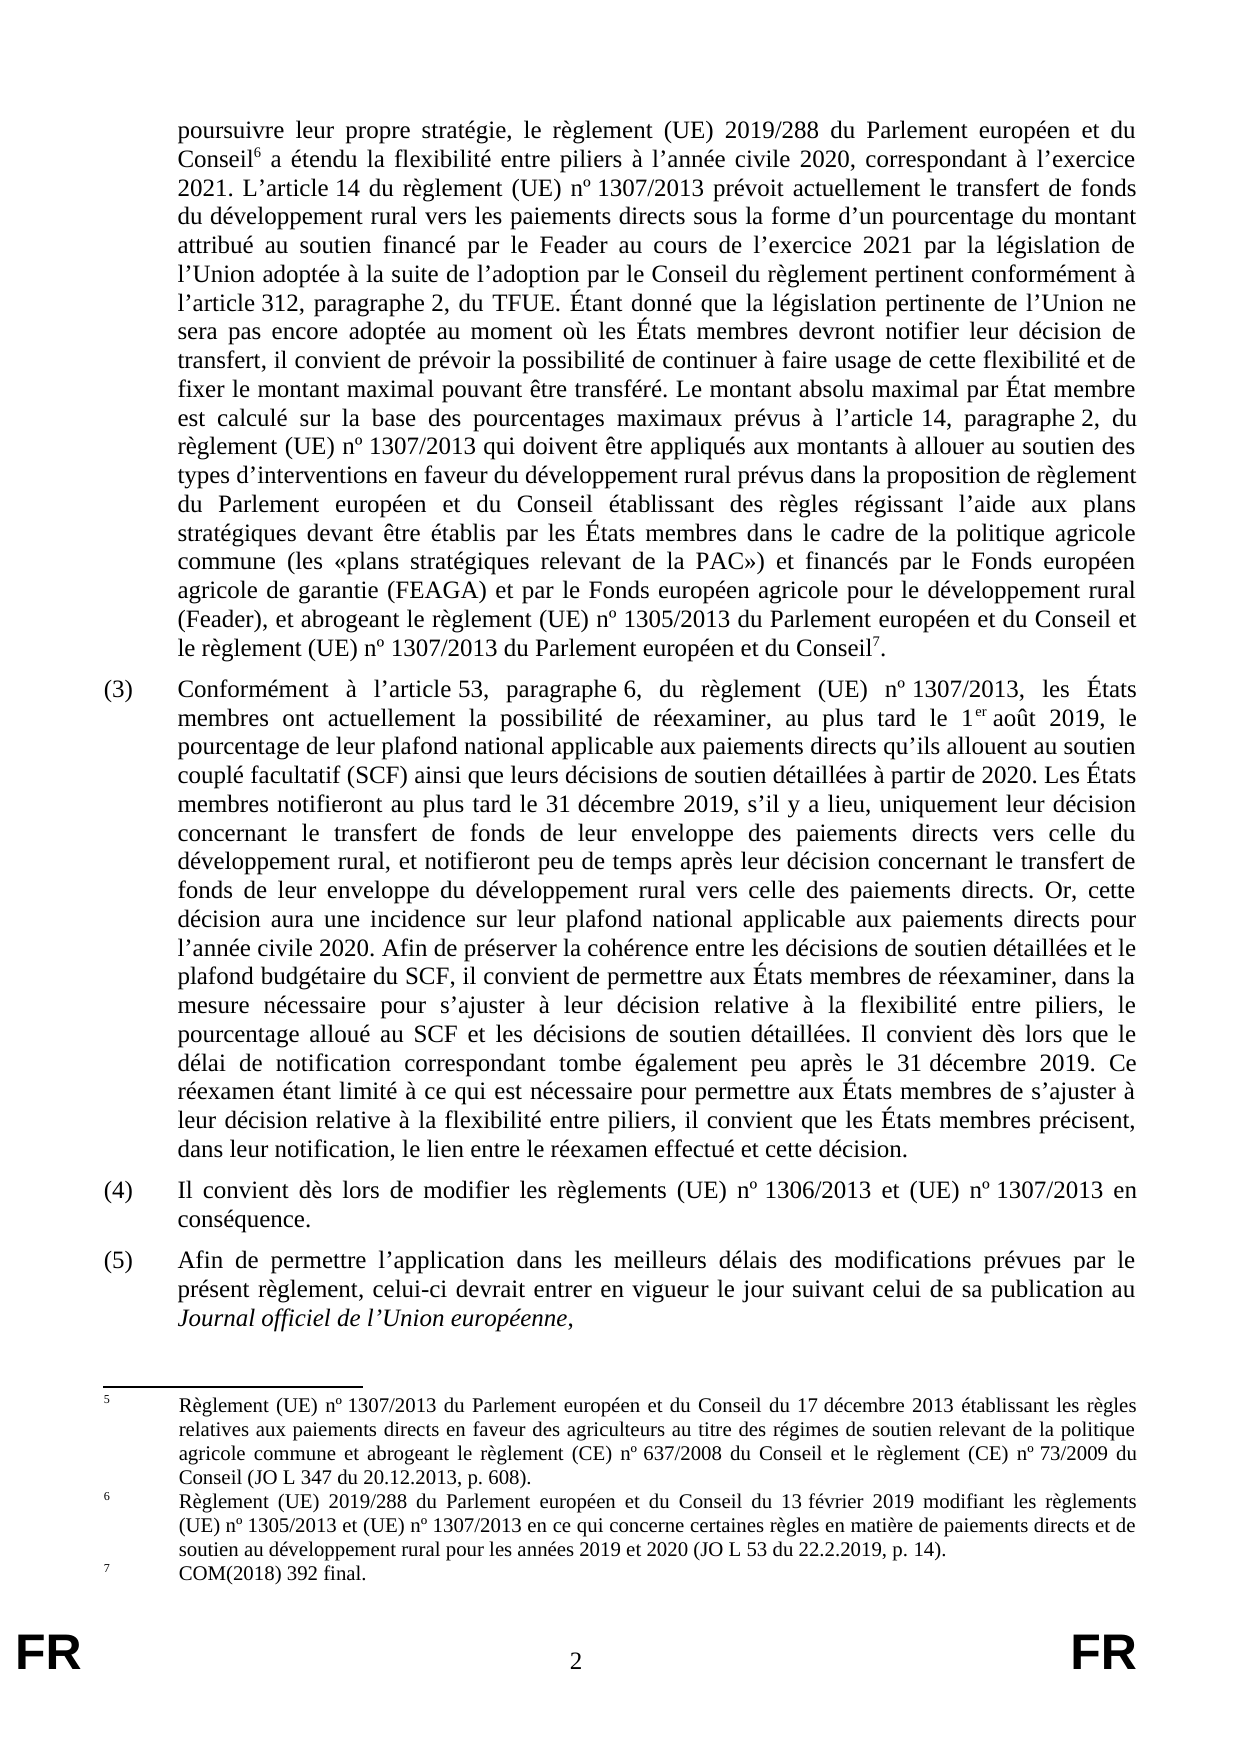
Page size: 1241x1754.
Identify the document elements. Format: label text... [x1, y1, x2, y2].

text (5) Afin de permettre l’application dans les meilleurs délais des modifications prévues par le présent règlement, celui-ci devrait entrer en vigueur le jour suivant celui de sa publication au Journal officiel de l’Union européenne, [103, 1245, 1137, 1331]
text (3) Conformément à l’article 53, paragraphe 6, du règlement (UE) nº 1307/2013, les États membres ont actuellement la possibilité de réexaminer, au plus tard le 1er août 2019, le pourcentage de leur plafond national applicable aux paiements directs qu’ils allouent au soutien couplé facultatif (SCF) ainsi que leurs décisions de soutien détaillées à partir de 2020. Les États membres notifieront au plus tard le 31 décembre 2019, s’il y a lieu, uniquement leur décision concernant le transfert de fonds de leur enveloppe des paiements directs vers celle du développement rural, et notifieront peu de temps après leur décision concernant le transfert de fonds de leur enveloppe du développement rural vers celle des paiements directs. Or, cette décision aura une incidence sur leur plafond national applicable aux paiements directs pour l’année civile 2020. Afin de préserver la cohérence entre les décisions de soutien détaillées et le plafond budgétaire du SCF, il convient de permettre aux États membres de réexaminer, dans la mesure nécessaire pour s’ajuster à leur décision relative à la flexibilité entre piliers, le pourcentage alloué au SCF et les décisions de soutien détaillées. Il convient dès lors que le délai de notification correspondant tombe également peu après le 31 décembre 2019. Ce réexamen étant limité à ce qui est nécessaire pour permettre aux États membres de s’ajuster à leur décision relative à la flexibilité entre piliers, il convient que les États membres précisent, dans leur notification, le lien entre le réexamen effectué et cette décision. [103, 674, 1137, 1163]
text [103, 115, 1137, 661]
text (4) Il convient dès lors de modifier les règlements (UE) nº 1306/2013 et (UE) nº 1307/2013 en conséquence. [103, 1175, 1137, 1233]
